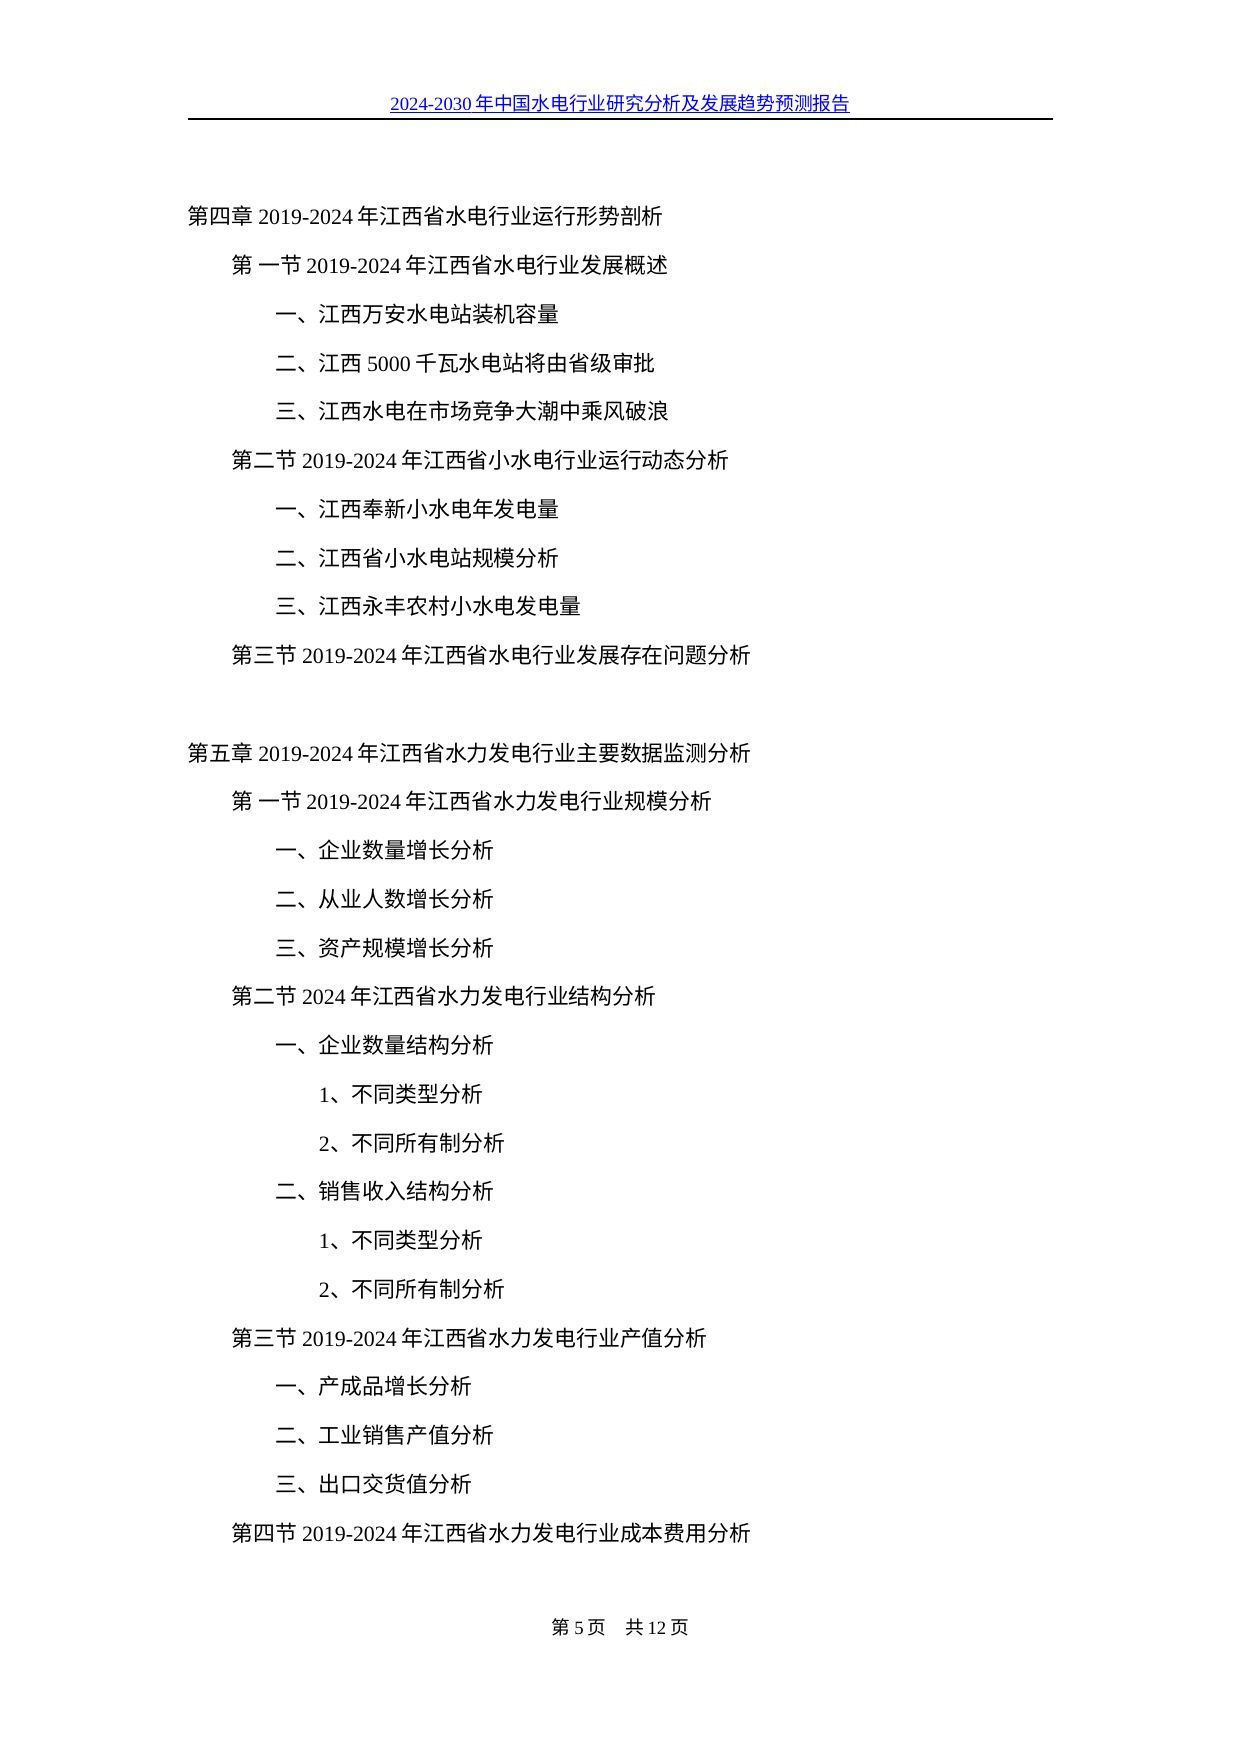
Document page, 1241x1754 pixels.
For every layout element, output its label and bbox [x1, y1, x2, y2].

text [187, 150, 1053, 1548]
